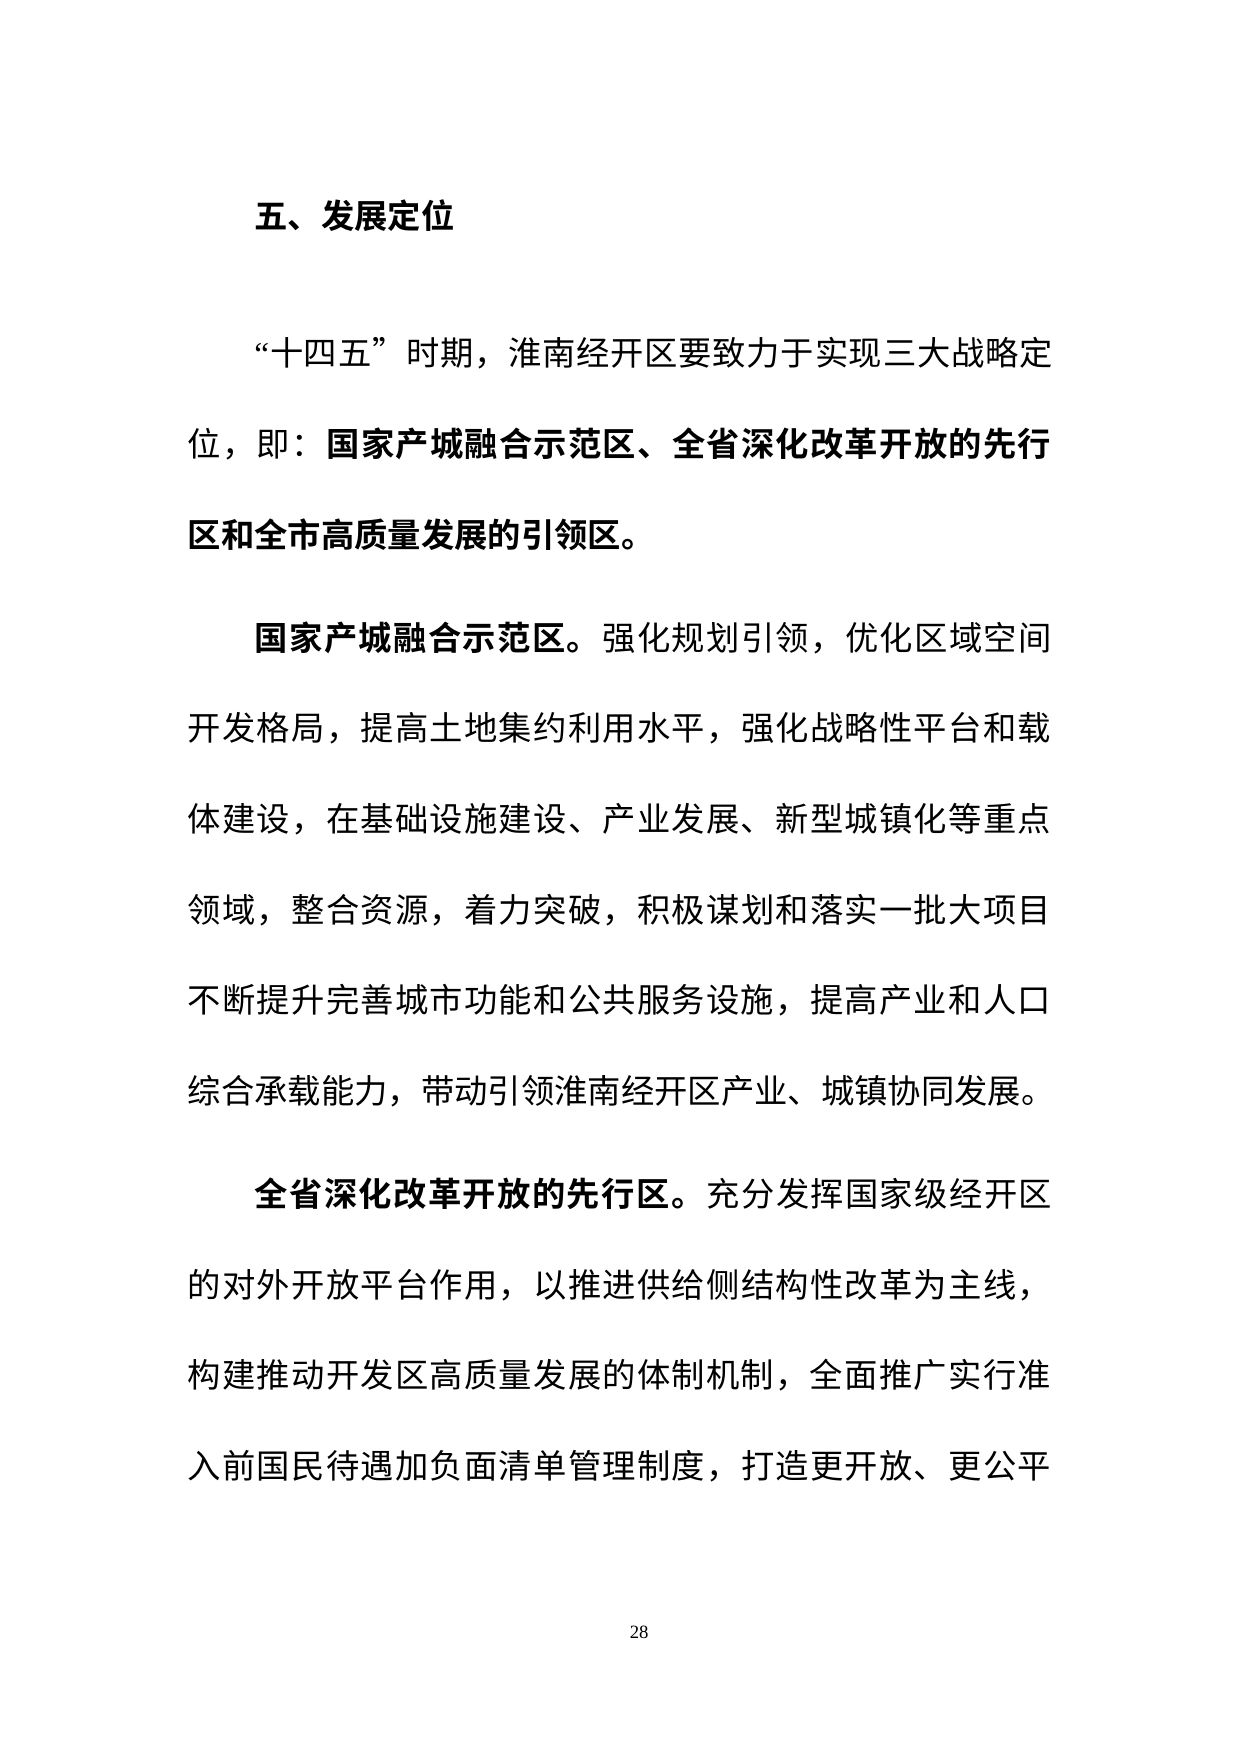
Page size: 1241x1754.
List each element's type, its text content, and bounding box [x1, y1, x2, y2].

text 国家产城融合示范区。强化规划引领，优化区域空间开发格局，提高土地集约利用水平，强化战略性平台和载体建设，在基础设施建设、产业发展、新型城镇化等重点领域，整合资源，着力突破，积极谋划和落实一批大项目，不断提升完善城市功能和公共服务设施，提高产业和人口综合承载能力，带动引领淮南经开区产业、城镇协同发展。 [187, 590, 1053, 1134]
subtitle 五、发展定位 [187, 169, 1053, 259]
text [187, 1147, 1053, 1509]
text “十四五”时期，淮南经开区要致力于实现三大战略定位，即：国家产城融合示范区、全省深化改革开放的先行区和全市高质量发展的引领区。 [187, 306, 1053, 578]
